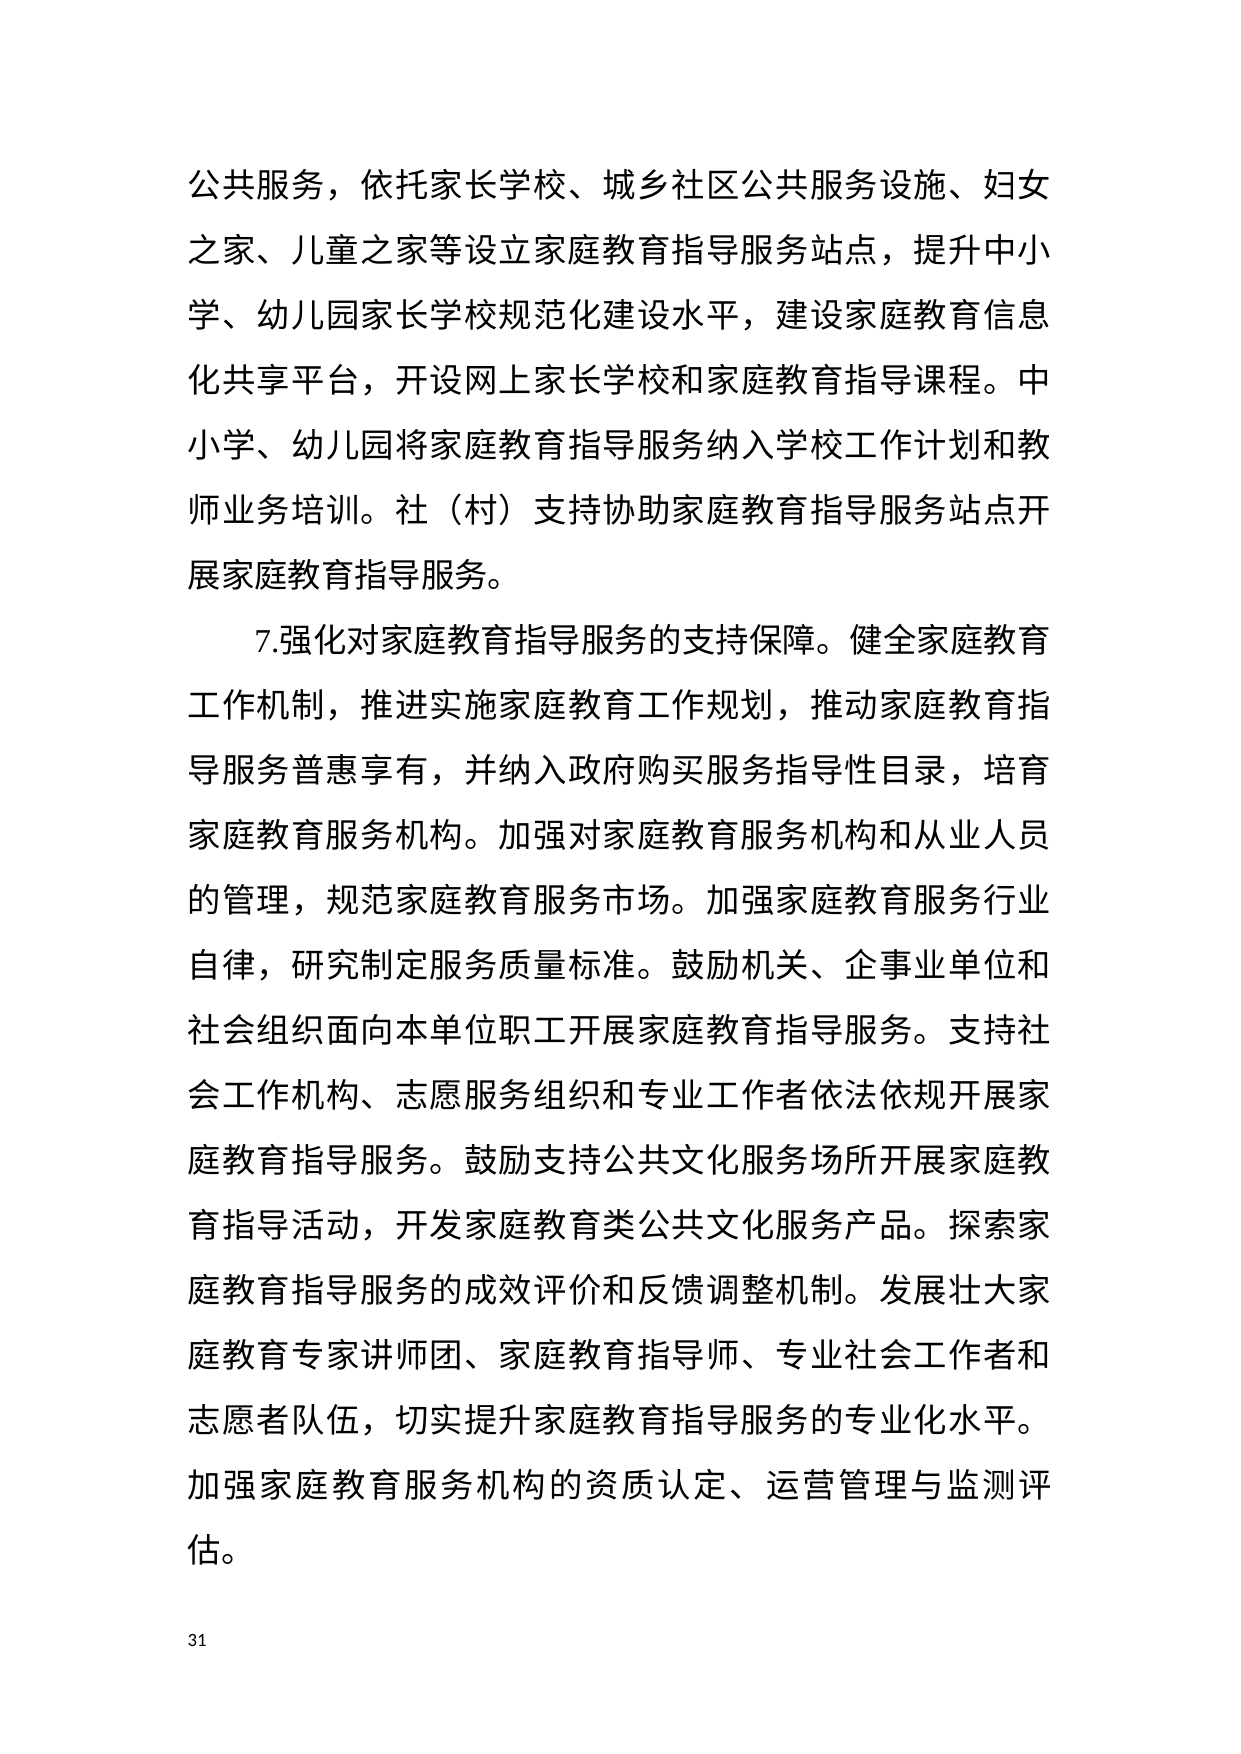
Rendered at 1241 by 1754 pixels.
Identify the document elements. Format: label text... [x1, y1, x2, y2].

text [187, 150, 1053, 605]
text 7.强化对家庭教育指导服务的支持保障。健全家庭教育工作机制，推进实施家庭教育工作规划，推动家庭教育指导服务普惠享有，并纳入政府购买服务指导性目录，培育家庭教育服务机构。加强对家庭教育服务机构和从业人员的管理，规范家庭教育服务市场。加强家庭教育服务行业自律，研究制定服务质量标准。鼓励机关、企事业单位和社会组织面向本单位职工开展家庭教育指导服务。支持社会工作机构、志愿服务组织和专业工作者依法依规开展家庭教育指导服务。鼓励支持公共文化服务场所开展家庭教育指导活动，开发家庭教育类公共文化服务产品。探索家庭教育指导服务的成效评价和反馈调整机制。发展壮大家庭教育专家讲师团、家庭教育指导师、专业社会工作者和志愿者队伍，切实提升家庭教育指导服务的专业化水平。加强家庭教育服务机构的资质认定、运营管理与监测评估。 [187, 605, 1053, 1580]
